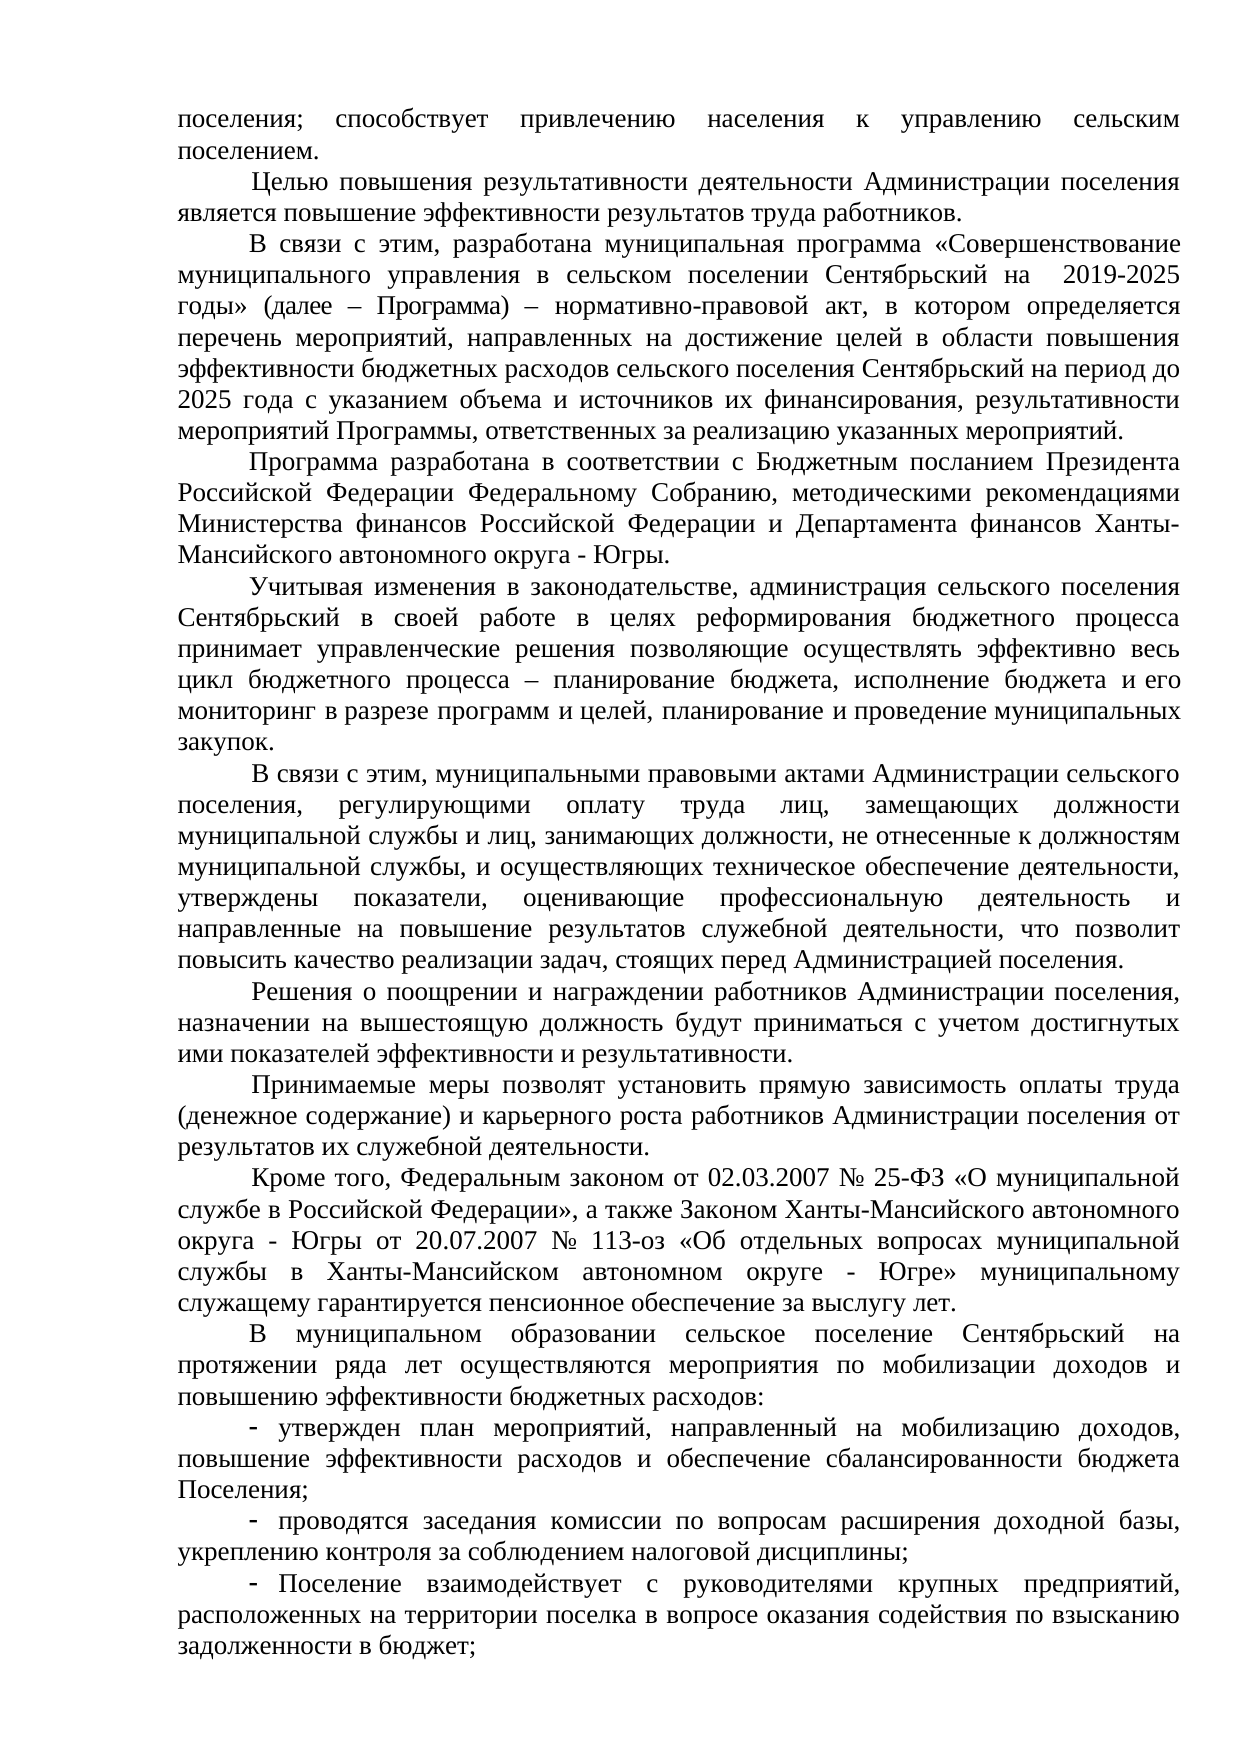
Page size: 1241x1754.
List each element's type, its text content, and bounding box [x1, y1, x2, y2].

text В связи с этим, муниципальными правовыми актами Администрации сельского поселения, регулирующими оплату труда лиц, замещающих должности муниципальной службы и лиц, занимающих должности, не отнесенные к должностям муниципальной службы, и осуществляющих техническое обеспечение деятельности, утверждены показатели, оценивающие профессиональную деятельность и направленные на повышение результатов служебной деятельности, что позволит повысить качество реализации задач, стоящих перед Администрацией поселения. [177, 757, 1181, 975]
text В муниципальном образовании сельское поселение Сентябрьский на протяжении ряда лет осуществляются мероприятия по мобилизации доходов и повышению эффективности бюджетных расходов: [177, 1317, 1181, 1411]
text Учитывая изменения в законодательстве, администрация сельского поселения Сентябрьский в своей работе в целях реформирования бюджетного процесса принимает управленческие решения позволяющие осуществлять эффективно весь цикл бюджетного процесса – планирование бюджета, исполнение бюджета и его мониторинг в разрезе программ и целей, планирование и проведение муниципальных закупок. [177, 570, 1181, 757]
text Кроме того, Федеральным законом от 02.03.2007 № 25-ФЗ «О муниципальной службе в Российской Федерации», а также Законом Ханты-Мансийского автономного округа - Югры от 20.07.2007 № 113-оз «Об отдельных вопросах муниципальной службы в Ханты-Мансийском автономном округе - Югре» муниципальному служащему гарантируется пенсионное обеспечение за выслугу лет. [177, 1162, 1181, 1317]
list утвержден план мероприятий, направленный на мобилизацию доходов, повышение эффективности расходов и обеспечение сбалансированности бюджета Поселения; [177, 1411, 1181, 1504]
text Принимаемые меры позволят установить прямую зависимость оплаты труда (денежное содержание) и карьерного роста работников Администрации поселения от результатов их служебной деятельности. [177, 1068, 1181, 1162]
text Программа разработана в соответствии с Бюджетным посланием Президента Российской Федерации Федеральному Собранию, методическими рекомендациями Министерства финансов Российской Федерации и Департамента финансов Ханты-Мансийского автономного округа - Югры. [177, 445, 1181, 570]
text Целью повышения результативности деятельности Администрации поселения является повышение эффективности результатов труда работников. [177, 165, 1181, 227]
text Решения о поощрении и награждении работников Администрации поселения, назначении на вышестоящую должность будут приниматься с учетом достигнутых ими показателей эффективности и результативности. [177, 975, 1181, 1068]
list проводятся заседания комиссии по вопросам расширения доходной базы, укреплению контроля за соблюдением налоговой дисциплины; [177, 1504, 1181, 1567]
list Поселение взаимодействует с руководителями крупных предприятий, расположенных на территории поселка в вопросе оказания содействия по взысканию задолженности в бюджет; [177, 1567, 1181, 1660]
text В связи с этим, разработана муниципальная программа «Совершенствование муниципального управления в сельском поселении Сентябрьский на 2019-2025 годы» (далее – Программа) – нормативно-правовой акт, в котором определяется перечень мероприятий, направленных на достижение целей в области повышения эффективности бюджетных расходов сельского поселения Сентябрьский на период до 2025 года с указанием объема и источников их финансирования, результативности мероприятий Программы, ответственных за реализацию указанных мероприятий. [177, 227, 1181, 445]
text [177, 103, 1181, 165]
